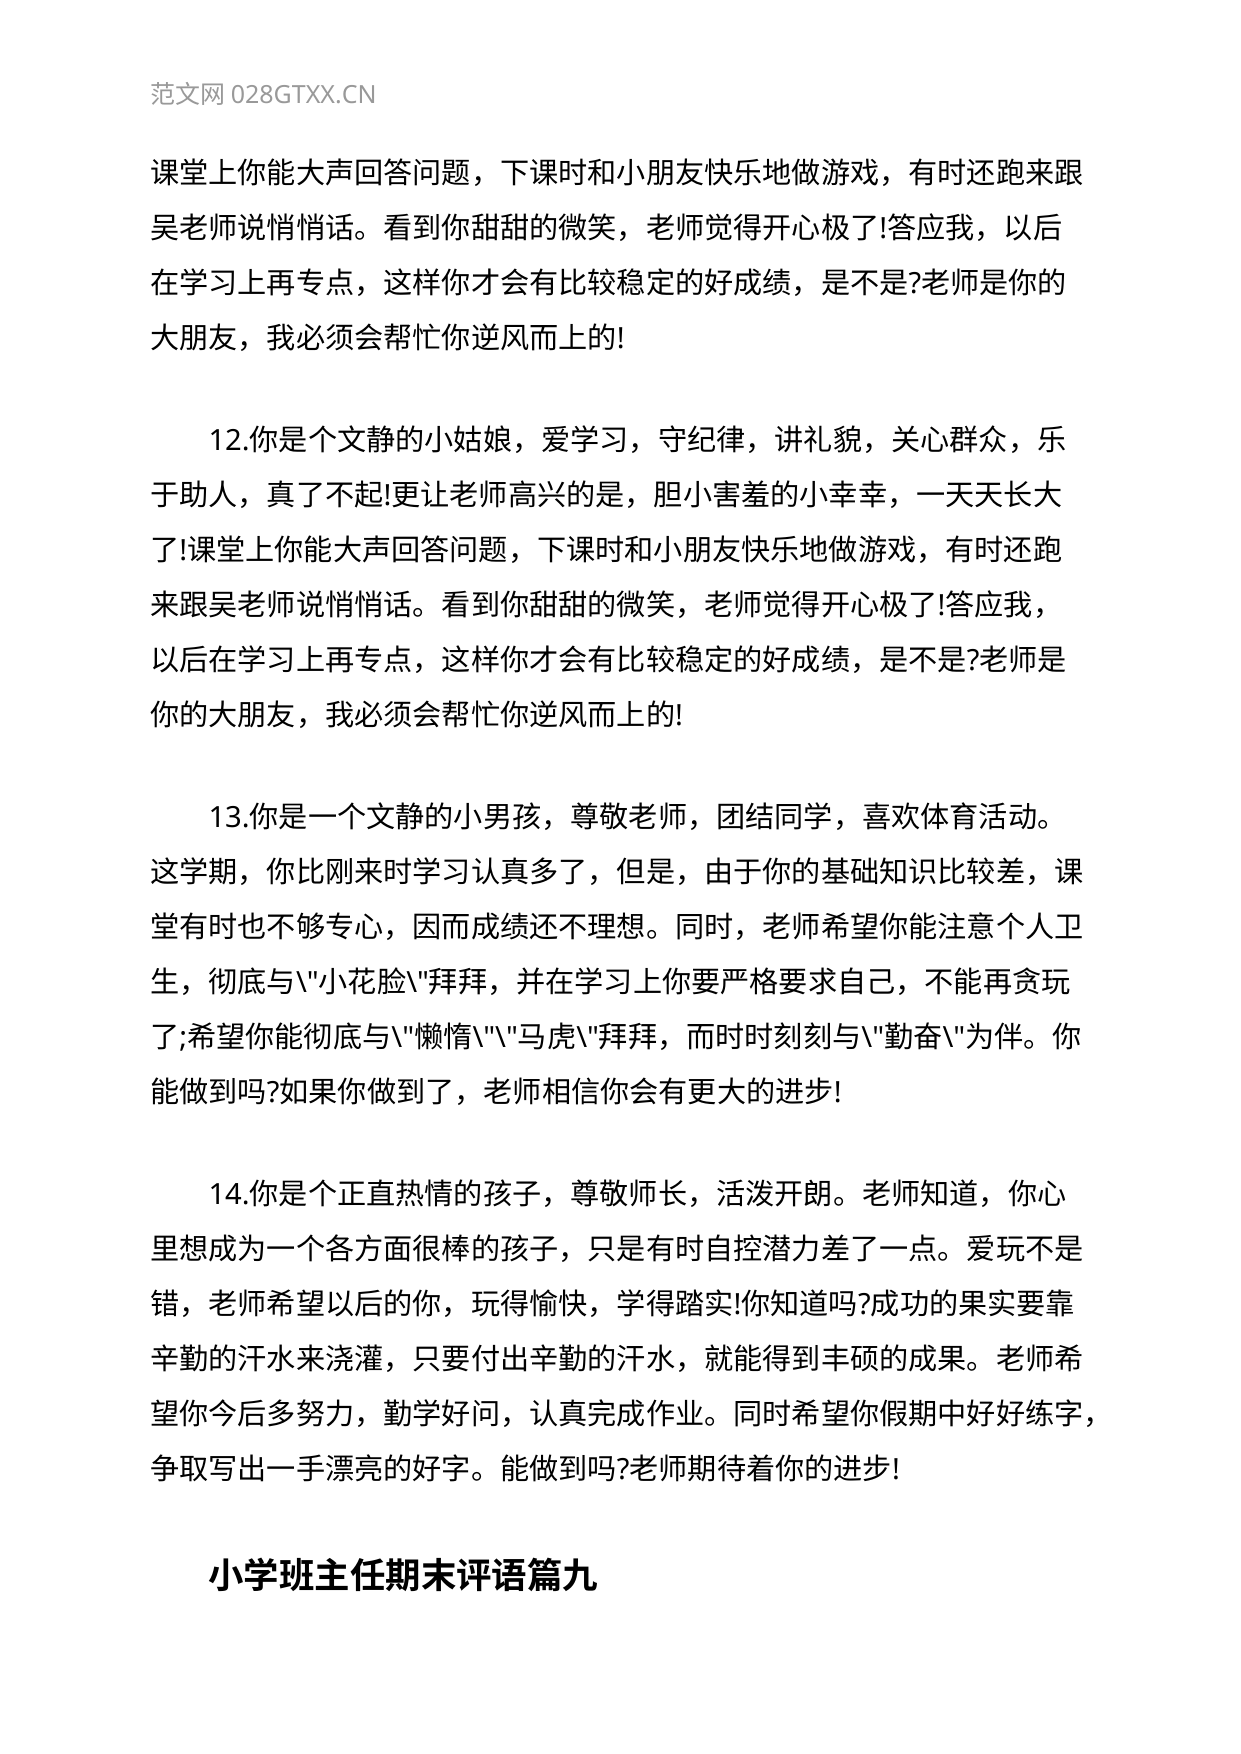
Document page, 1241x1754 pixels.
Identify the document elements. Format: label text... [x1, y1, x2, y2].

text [150, 150, 1090, 357]
text 12.你是个文静的小姑娘，爱学习，守纪律，讲礼貌，关心群众，乐于助人，真了不起!更让老师高兴的是，胆小害羞的小幸幸，一天天长大了!课堂上你能大声回答问题，下课时和小朋友快乐地做游戏，有时还跑来跟吴老师说悄悄话。看到你甜甜的微笑，老师觉得开心极了!答应我，以后在学习上再专点，这样你才会有比较稳定的好成绩，是不是?老师是你的大朋友，我必须会帮忙你逆风而上的! [150, 417, 1090, 734]
text 14.你是个正直热情的孩子，尊敬师长，活泼开朗。老师知道，你心里想成为一个各方面很棒的孩子，只是有时自控潜力差了一点。爱玩不是错，老师希望以后的你，玩得愉快，学得踏实!你知道吗?成功的果实要靠辛勤的汗水来浇灌，只要付出辛勤的汗水，就能得到丰硕的成果。老师希望你今后多努力，勤学好问，认真完成作业。同时希望你假期中好好练字，争取写出一手漂亮的好字。能做到吗?老师期待着你的进步! [150, 1171, 1090, 1488]
text 13.你是一个文静的小男孩，尊敬老师，团结同学，喜欢体育活动。这学期，你比刚来时学习认真多了，但是，由于你的基础知识比较差，课堂有时也不够专心，因而成绩还不理想。同时，老师希望你能注意个人卫生，彻底与\"小花脸\"拜拜，并在学习上你要严格要求自己，不能再贪玩了;希望你能彻底与\"懒惰\"\"马虎\"拜拜，而时时刻刻与\"勤奋\"为伴。你能做到吗?如果你做到了，老师相信你会有更大的进步! [150, 794, 1090, 1111]
text 小学班主任期末评语篇九 [150, 1547, 1090, 1598]
